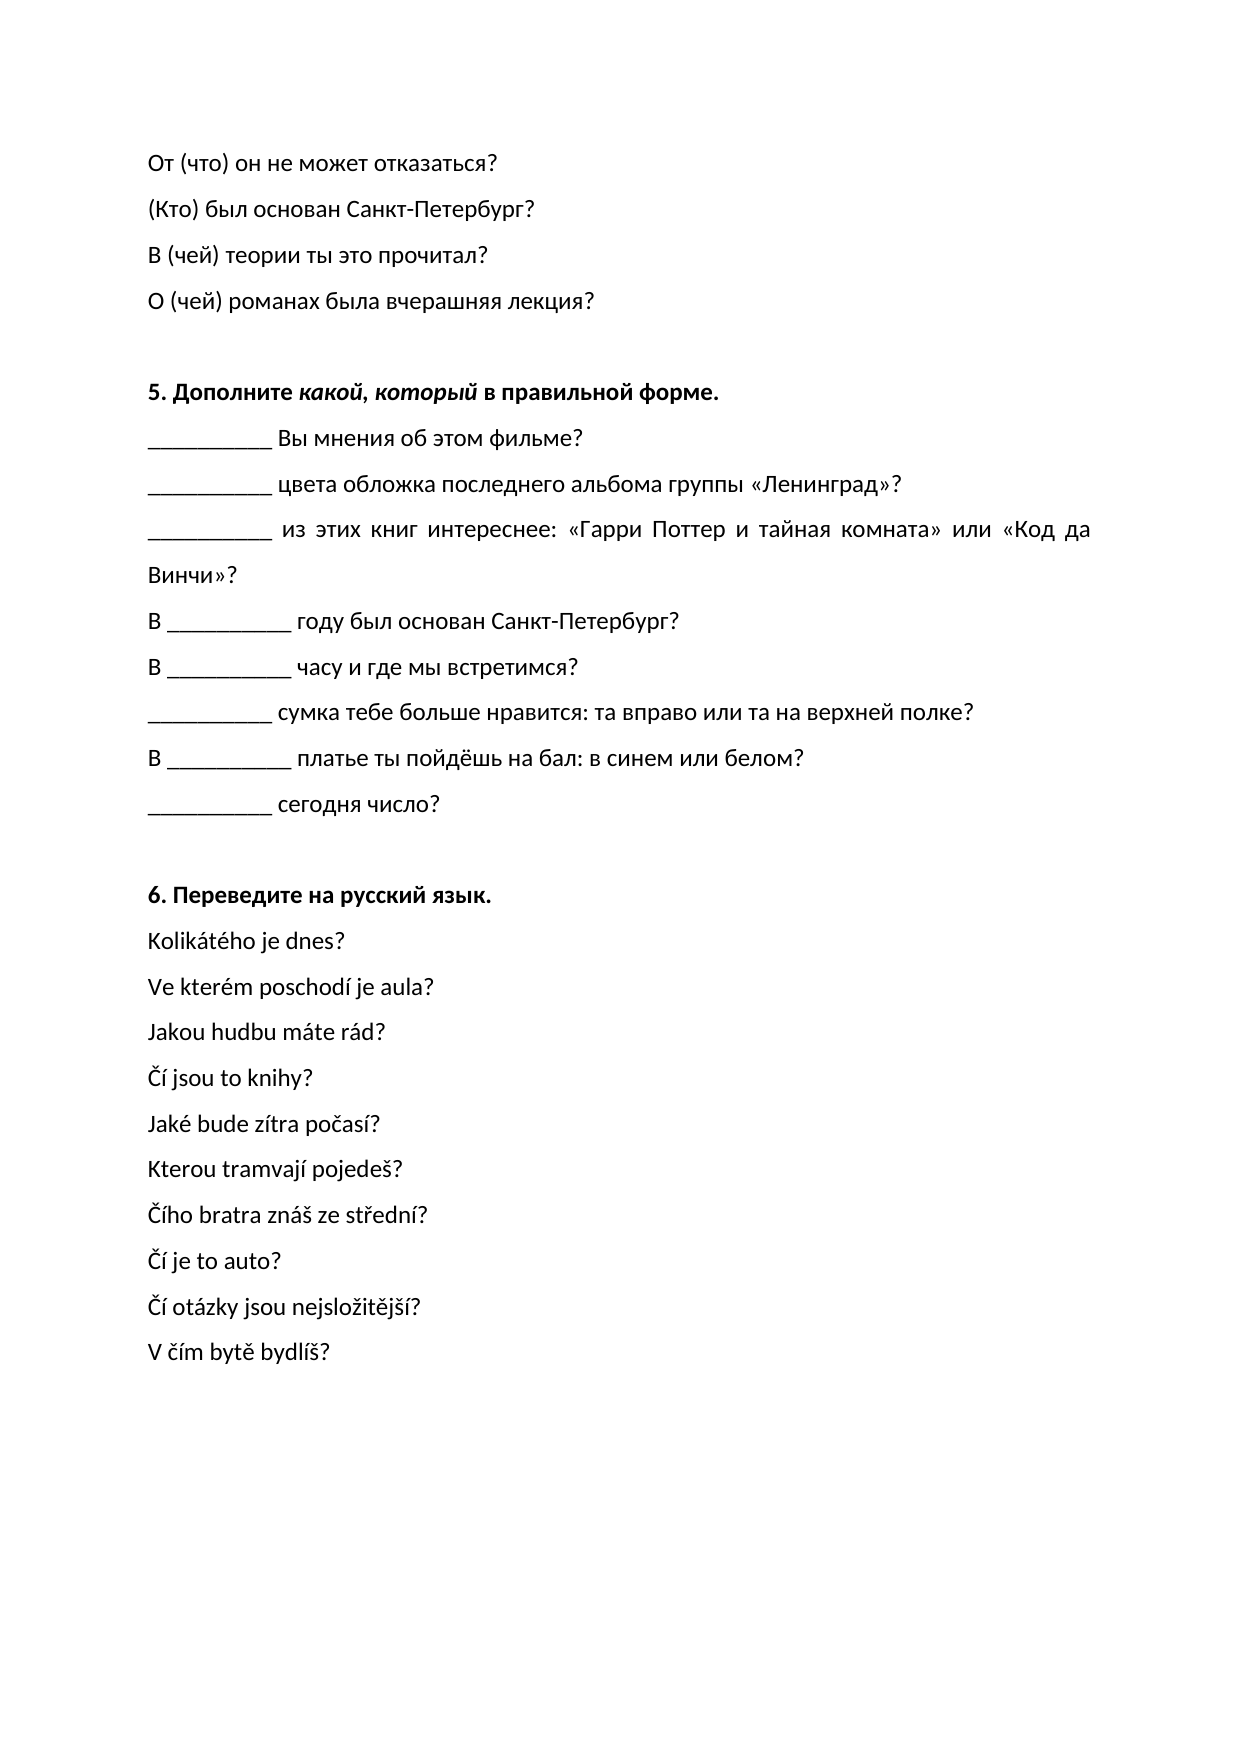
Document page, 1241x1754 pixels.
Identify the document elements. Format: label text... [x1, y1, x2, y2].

text Čího bratra znáš ze střední? [148, 1199, 1093, 1230]
text 5. Дополните какой, который в правильной форме. [148, 376, 1093, 407]
text __________ Вы мнения об этом фильме? [148, 422, 1093, 452]
text Kterou tramvají pojedeš? [148, 1154, 1093, 1184]
text В __________ часу и где мы встретимся? [148, 651, 1093, 681]
text __________ сумка тебе больше нравится: та вправо или та на верхней полке? [148, 696, 1093, 727]
text Jakou hudbu máte rád? [148, 1016, 1093, 1047]
text (Кто) был основан Санкт-Петербург? [148, 193, 1093, 224]
text В (чей) теории ты это прочитал? [148, 239, 1093, 269]
text От (что) он не может отказаться? [148, 148, 1093, 178]
text Čí je to auto? [148, 1245, 1093, 1276]
text Jaké bude zítra počasí? [148, 1108, 1093, 1138]
text __________ из этих книг интереснее: «Гарри Поттер и тайная комната» или «Код да Винчи»? [148, 513, 1093, 590]
text В __________ платье ты пойдёшь на бал: в синем или белом? [148, 742, 1093, 773]
text Ve kterém poschodí je aula? [148, 971, 1093, 1001]
text Čí jsou to knihy? [148, 1062, 1093, 1093]
text __________ сегодня число? [148, 788, 1093, 818]
text __________ цвета обложка последнего альбома группы «Ленинград»? [148, 468, 1093, 498]
text В __________ году был основан Санкт-Петербург? [148, 605, 1093, 635]
text Kolikátého je dnes? [148, 925, 1093, 956]
text 6. Переведите на русский язык. [148, 879, 1093, 910]
text V čím bytě bydlíš? [148, 1337, 1093, 1367]
text Čí otázky jsou nejsložitější? [148, 1291, 1093, 1321]
text О (чей) романах была вчерашняя лекция? [148, 285, 1093, 315]
